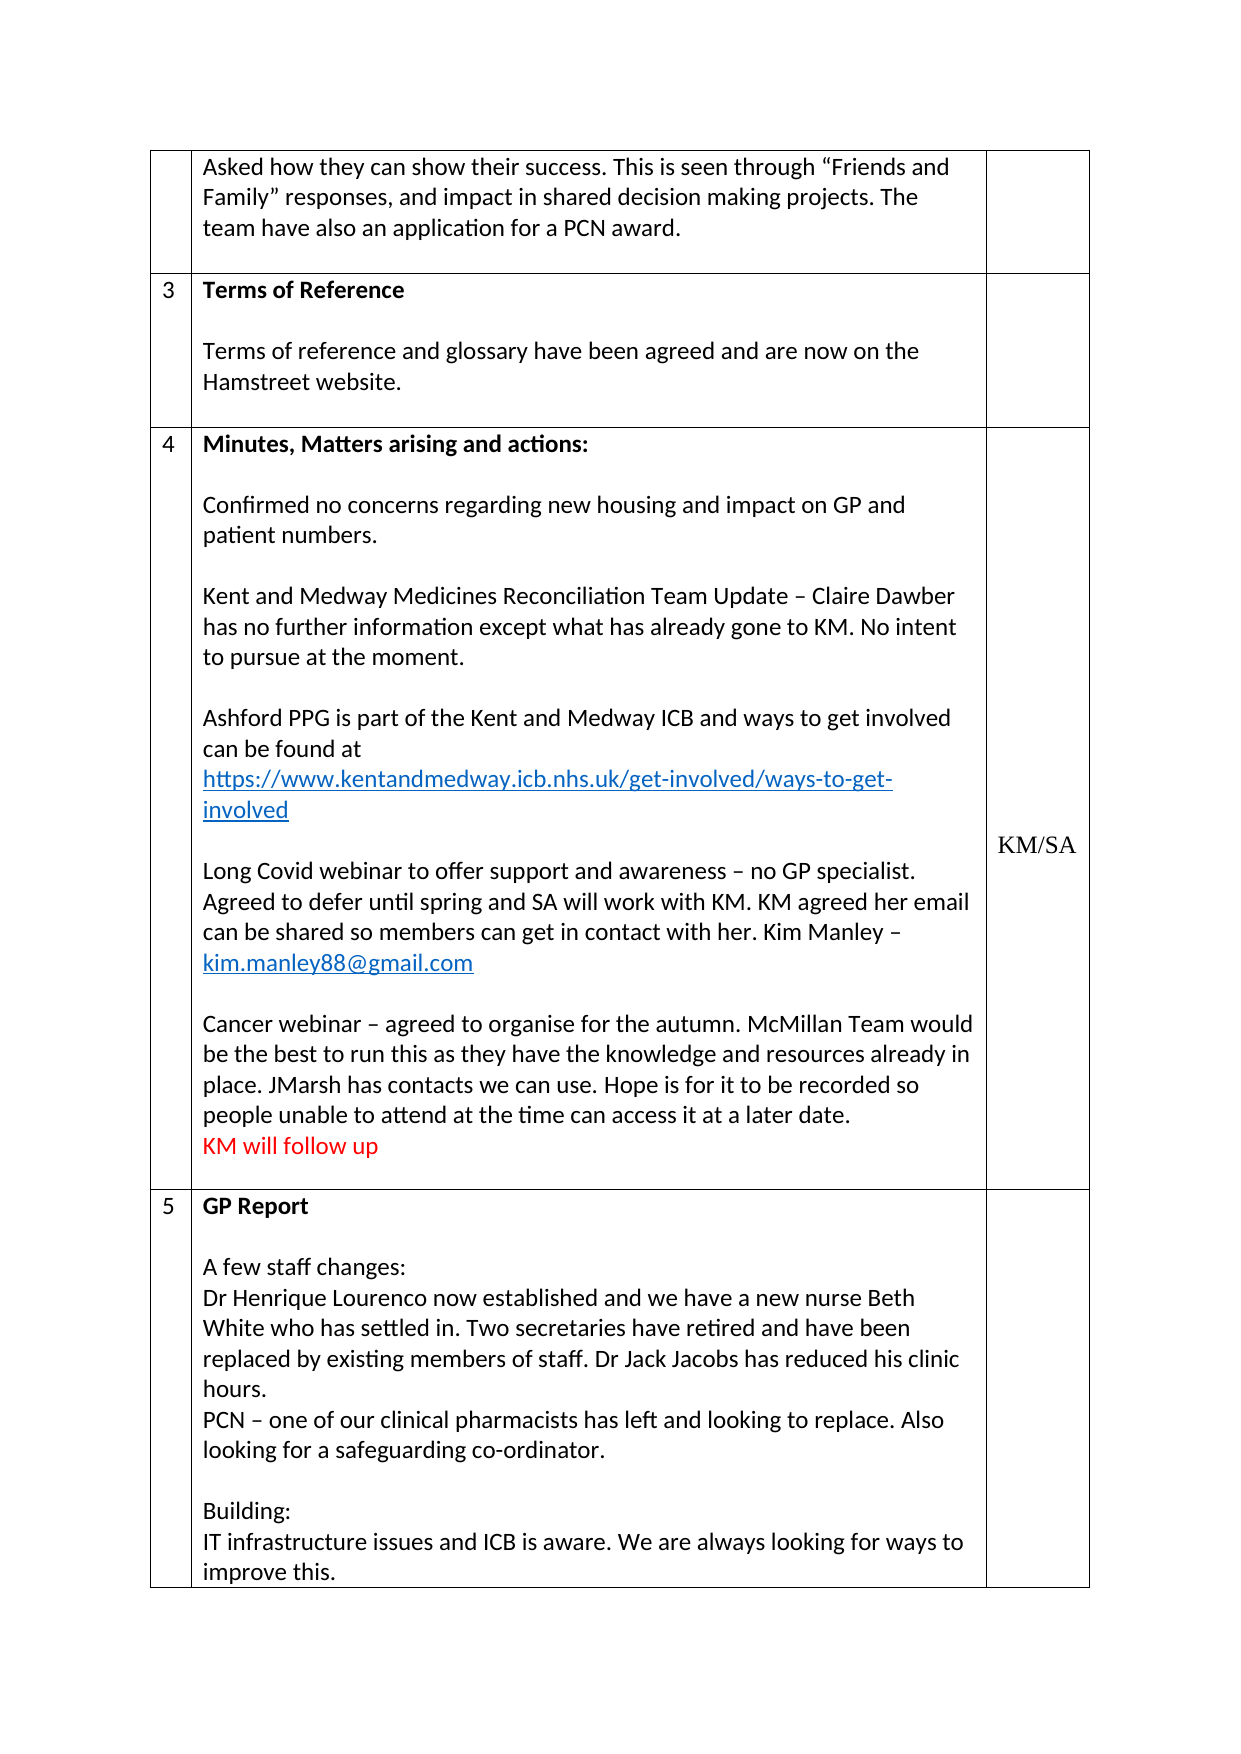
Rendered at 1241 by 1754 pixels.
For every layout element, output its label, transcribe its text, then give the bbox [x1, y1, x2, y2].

table_cell [987, 1190, 1089, 1587]
table_cell 2 [151, 151, 191, 273]
table_cell [987, 151, 1089, 273]
table_cell 5 [151, 1190, 191, 1587]
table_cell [192, 1190, 986, 1587]
table_cell KM/SA [987, 428, 1089, 1189]
table_cell Minutes, Matters arising and actions: Confirmed no concerns regarding new housing and impact on GP and patient numbers. Kent and Medway Medicines Reconciliation Team Update – Claire Dawber has no further information except what has already gone to KM. No intent to pursue at the moment. Ashford PPG is part of the Kent and Medway ICB and ways to get involved can be found at https://www.kentandmedway.icb.nhs.uk/get-involved/ways-to-get-involved Long Covid webinar to offer support and awareness – no GP specialist. Agreed to defer until spring and SA will work with KM. KM agreed her email can be shared so members can get in contact with her. Kim Manley – kim.manley88@gmail.com Cancer webinar – agreed to organise for the autumn. McMillan Team would be the best to run this as they have the knowledge and resources already in place. JMarsh has contacts we can use. Hope is for it to be recorded so people unable to attend at the time can access it at a later date. KM will follow up [192, 428, 986, 1189]
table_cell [192, 151, 986, 273]
table_cell 4 [151, 428, 191, 1189]
table_cell Terms of Reference Terms of reference and glossary have been agreed and are now on the Hamstreet website. [192, 274, 986, 427]
table_cell [987, 274, 1089, 427]
table_cell 3 [151, 274, 191, 427]
